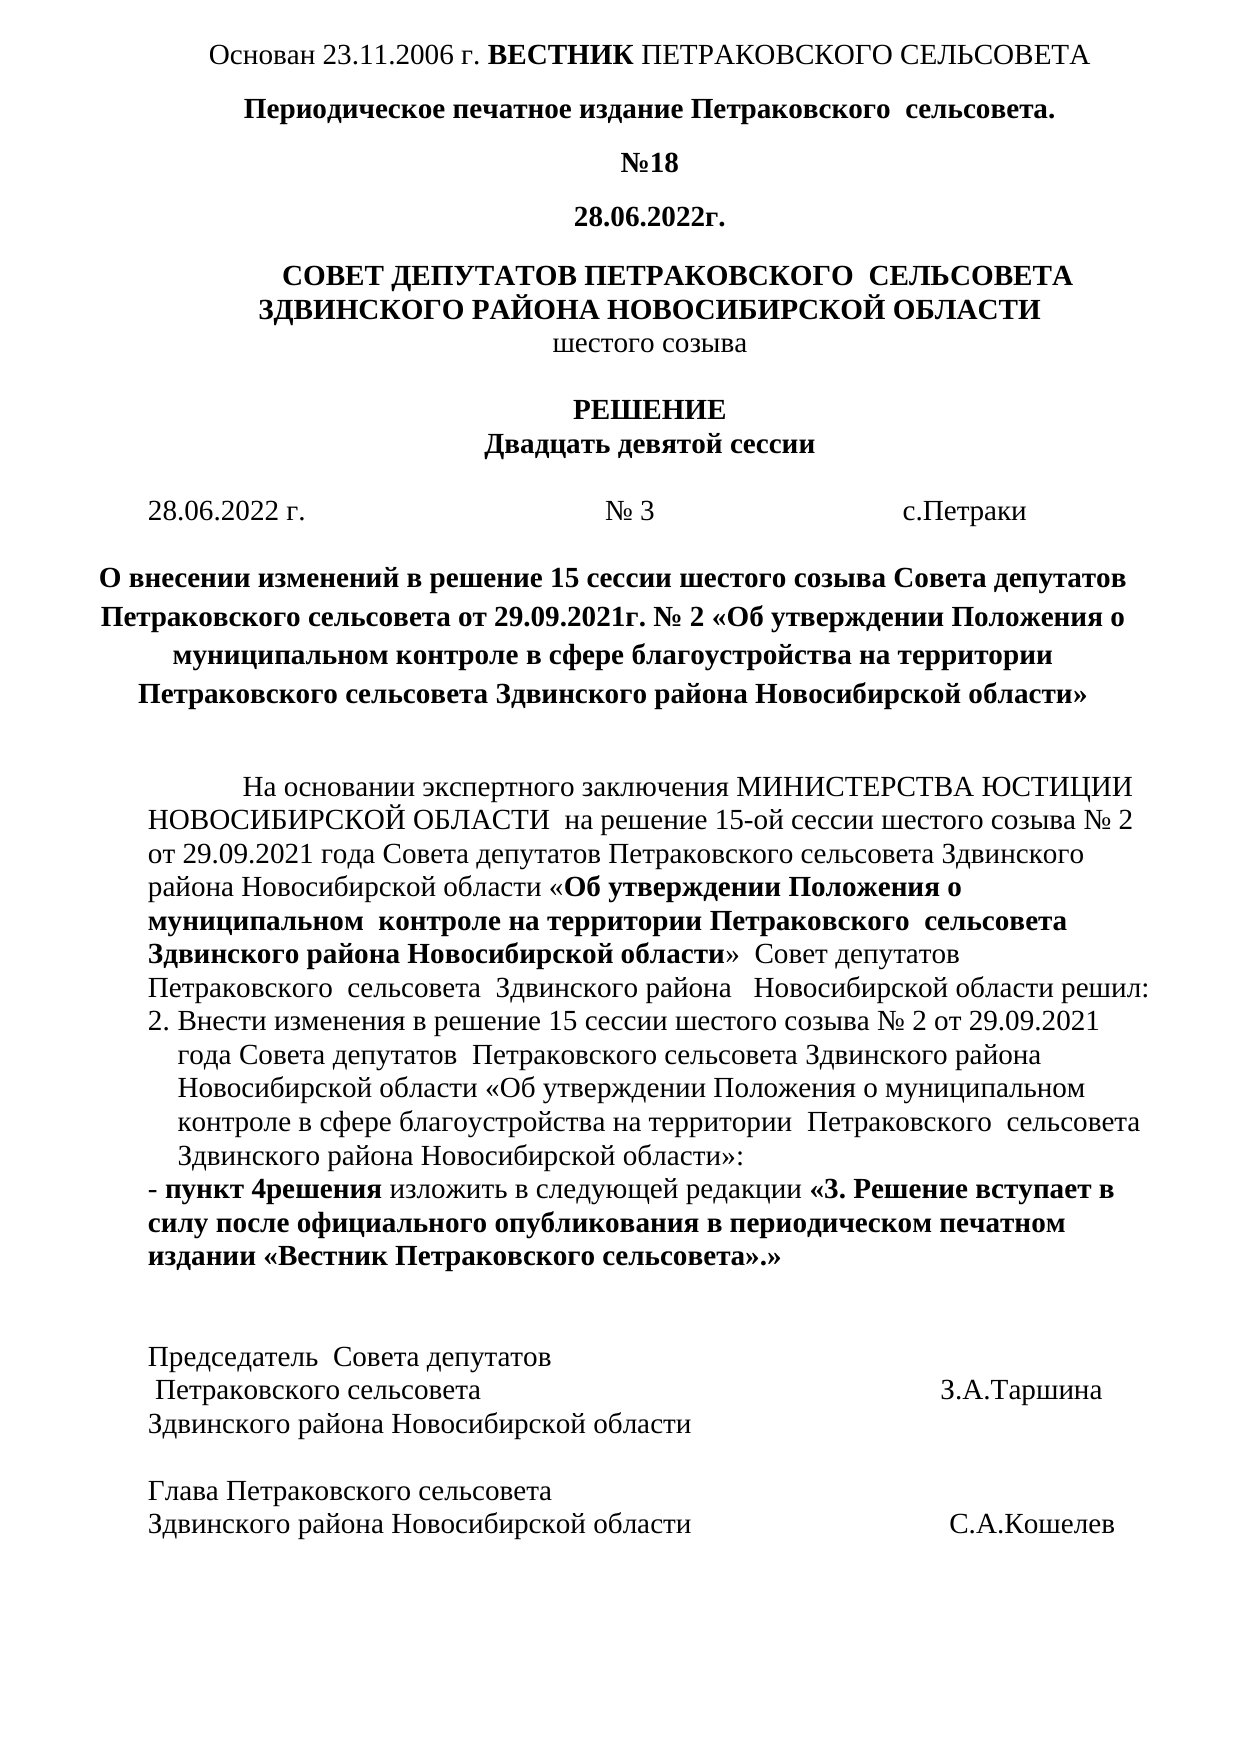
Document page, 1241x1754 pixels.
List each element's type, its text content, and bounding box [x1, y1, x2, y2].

text Глава Петраковского сельсовета [148, 1473, 1152, 1507]
text Двадцать девятой сессии [148, 426, 1152, 459]
text Периодическое печатное издание Петраковского сельсовета. [148, 98, 1152, 123]
text СОВЕТ ДЕПУТАТОВ ПЕТРАКОВСКОГО СЕЛЬСОВЕТА [148, 258, 1152, 292]
list Внести изменения в решение 15 сессии шестого созыва № 2 от 29.09.2021 года Совета депутатов Петраковского сельсовета Здвинского района Новосибирской области «Об утверждении Положения о муниципальном контроле в сфере благоустройства на территории Петраковского сельсовета Здвинского района Новосибирской области»: [148, 1003, 1152, 1171]
text 28.06.2022 г. № 3 с.Петраки [148, 493, 1152, 527]
text шестого созыва [148, 325, 1152, 359]
text Основан 23.11.2006 г. ВЕСТНИК ПЕТРАКОВСКОГО СЕЛЬСОВЕТА [148, 44, 1152, 69]
text Петраковского сельсовета З.А.Таршина [148, 1372, 1152, 1406]
text - пункт 4решения изложить в следующей редакции «3. Решение вступает в силу после официального опубликования в периодическом печатном издании «Вестник Петраковского сельсовета».» [148, 1171, 1152, 1272]
text Председатель Совета депутатов [148, 1339, 1152, 1372]
text Здвинского района Новосибирской области С.А.Кошелев [148, 1507, 1152, 1540]
text Здвинского района Новосибирской области [148, 1406, 1152, 1439]
text РЕШЕНИЕ [148, 392, 1152, 426]
text О внесении изменений в решение 15 сессии шестого созыва Совета депутатов Петраковского сельсовета от 29.09.2021г. № 2 «Об утверждении Положения о муниципальном контроле в сфере благоустройства на территории Петраковского сельсовета Здвинского района Новосибирской области» [74, 560, 1152, 709]
text На основании экспертного заключения МИНИСТЕРСТВА ЮСТИЦИИ НОВОСИБИРСКОЙ ОБЛАСТИ на решение 15-ой сессии шестого созыва № 2 от 29.09.2021 года Совета депутатов Петраковского сельсовета Здвинского района Новосибирской области «Об утверждении Положения о муниципальном контроле на территории Петраковского сельсовета Здвинского района Новосибирской области» Совет депутатов Петраковского сельсовета Здвинского района Новосибирской области решил: [148, 769, 1152, 1003]
text №18 [148, 153, 1152, 178]
text 28.06.2022г. [148, 207, 1152, 232]
text ЗДВИНСКОГО РАЙОНА НОВОСИБИРСКОЙ ОБЛАСТИ [148, 292, 1152, 325]
